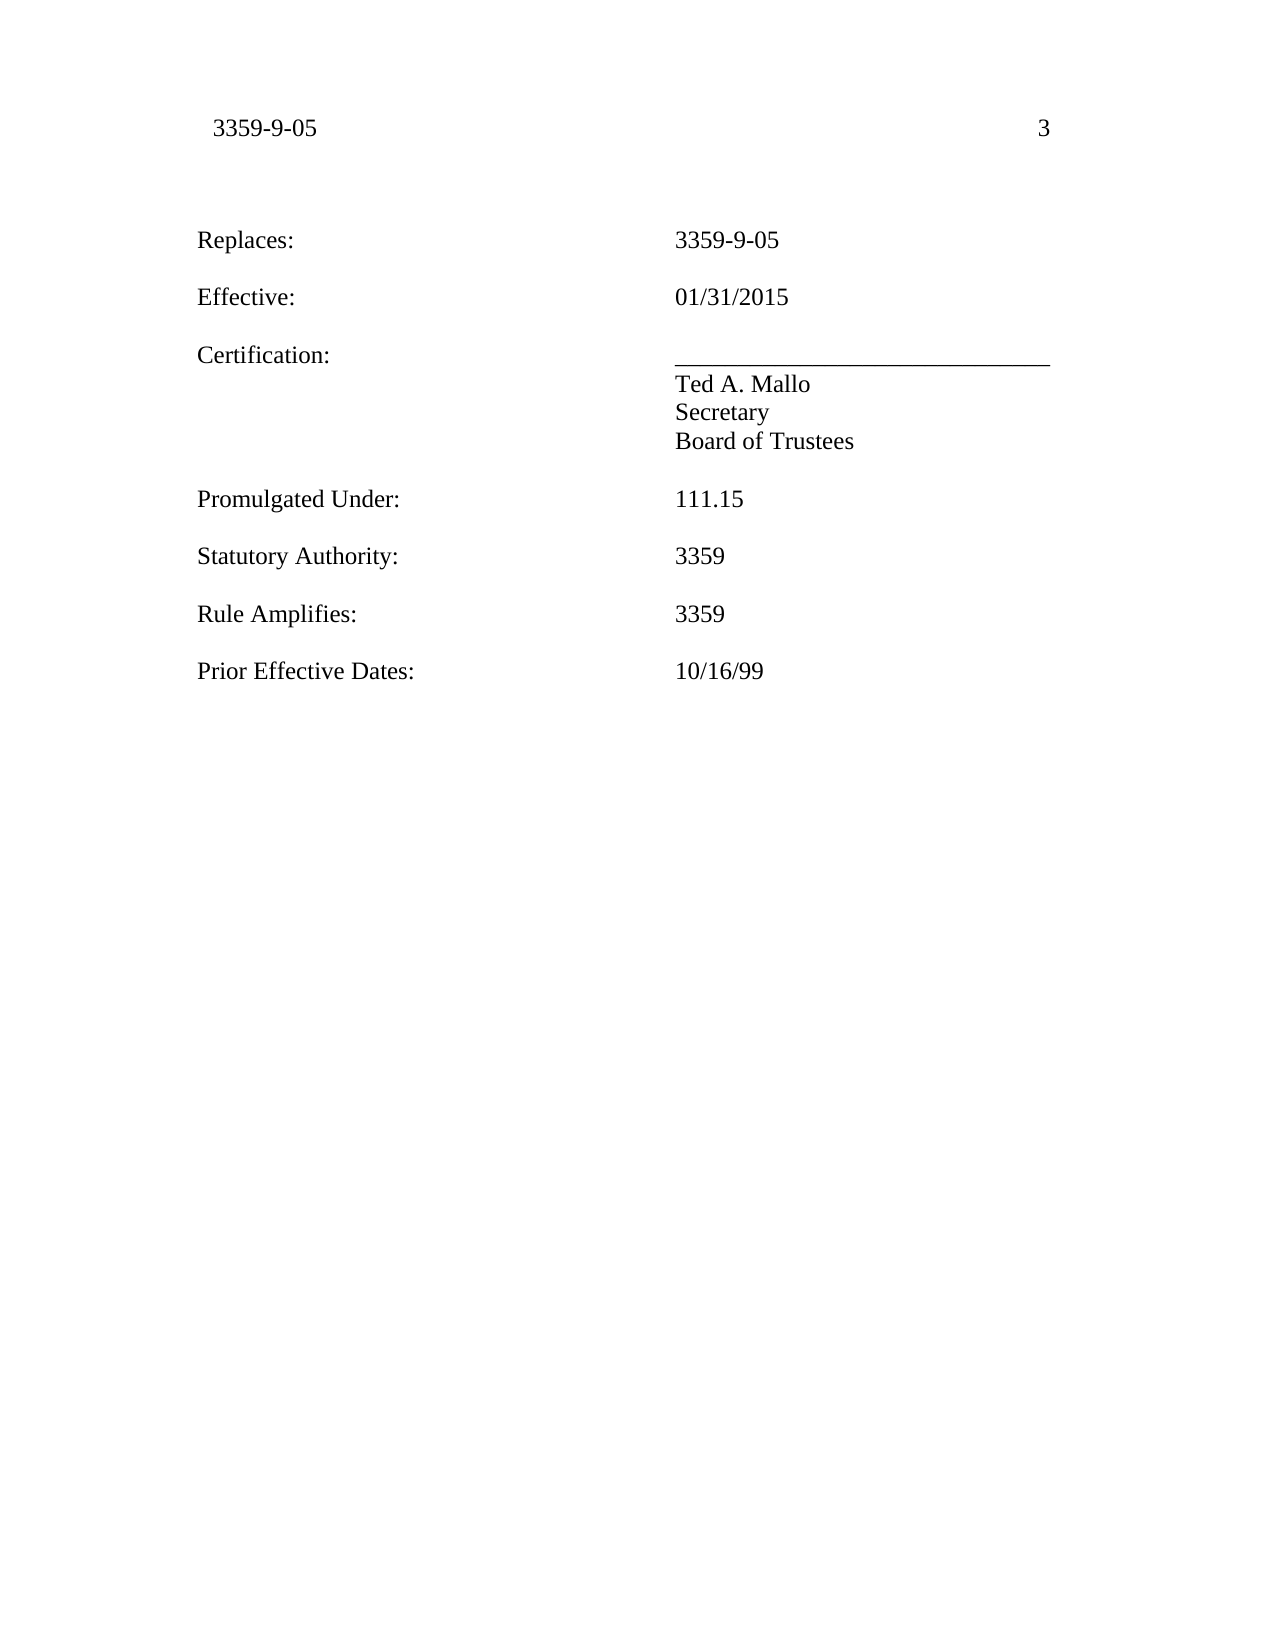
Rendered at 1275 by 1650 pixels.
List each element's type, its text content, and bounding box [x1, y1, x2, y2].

text Secretary [619, 397, 1050, 426]
text Board of Trustees [619, 426, 1050, 455]
text Replaces: 3359-9-05 [197, 225, 1050, 254]
text Effective: 01/31/2015 [197, 282, 1050, 311]
text Promulgated Under: 111.15 [197, 484, 1050, 512]
text Certification: ______________________________ [197, 340, 1050, 369]
text Rule Amplifies: 3359 [197, 599, 1050, 627]
text Statutory Authority: 3359 [197, 541, 1050, 570]
text Prior Effective Dates: 10/16/99 [197, 656, 1050, 685]
text Ted A. Mallo [647, 369, 1050, 397]
